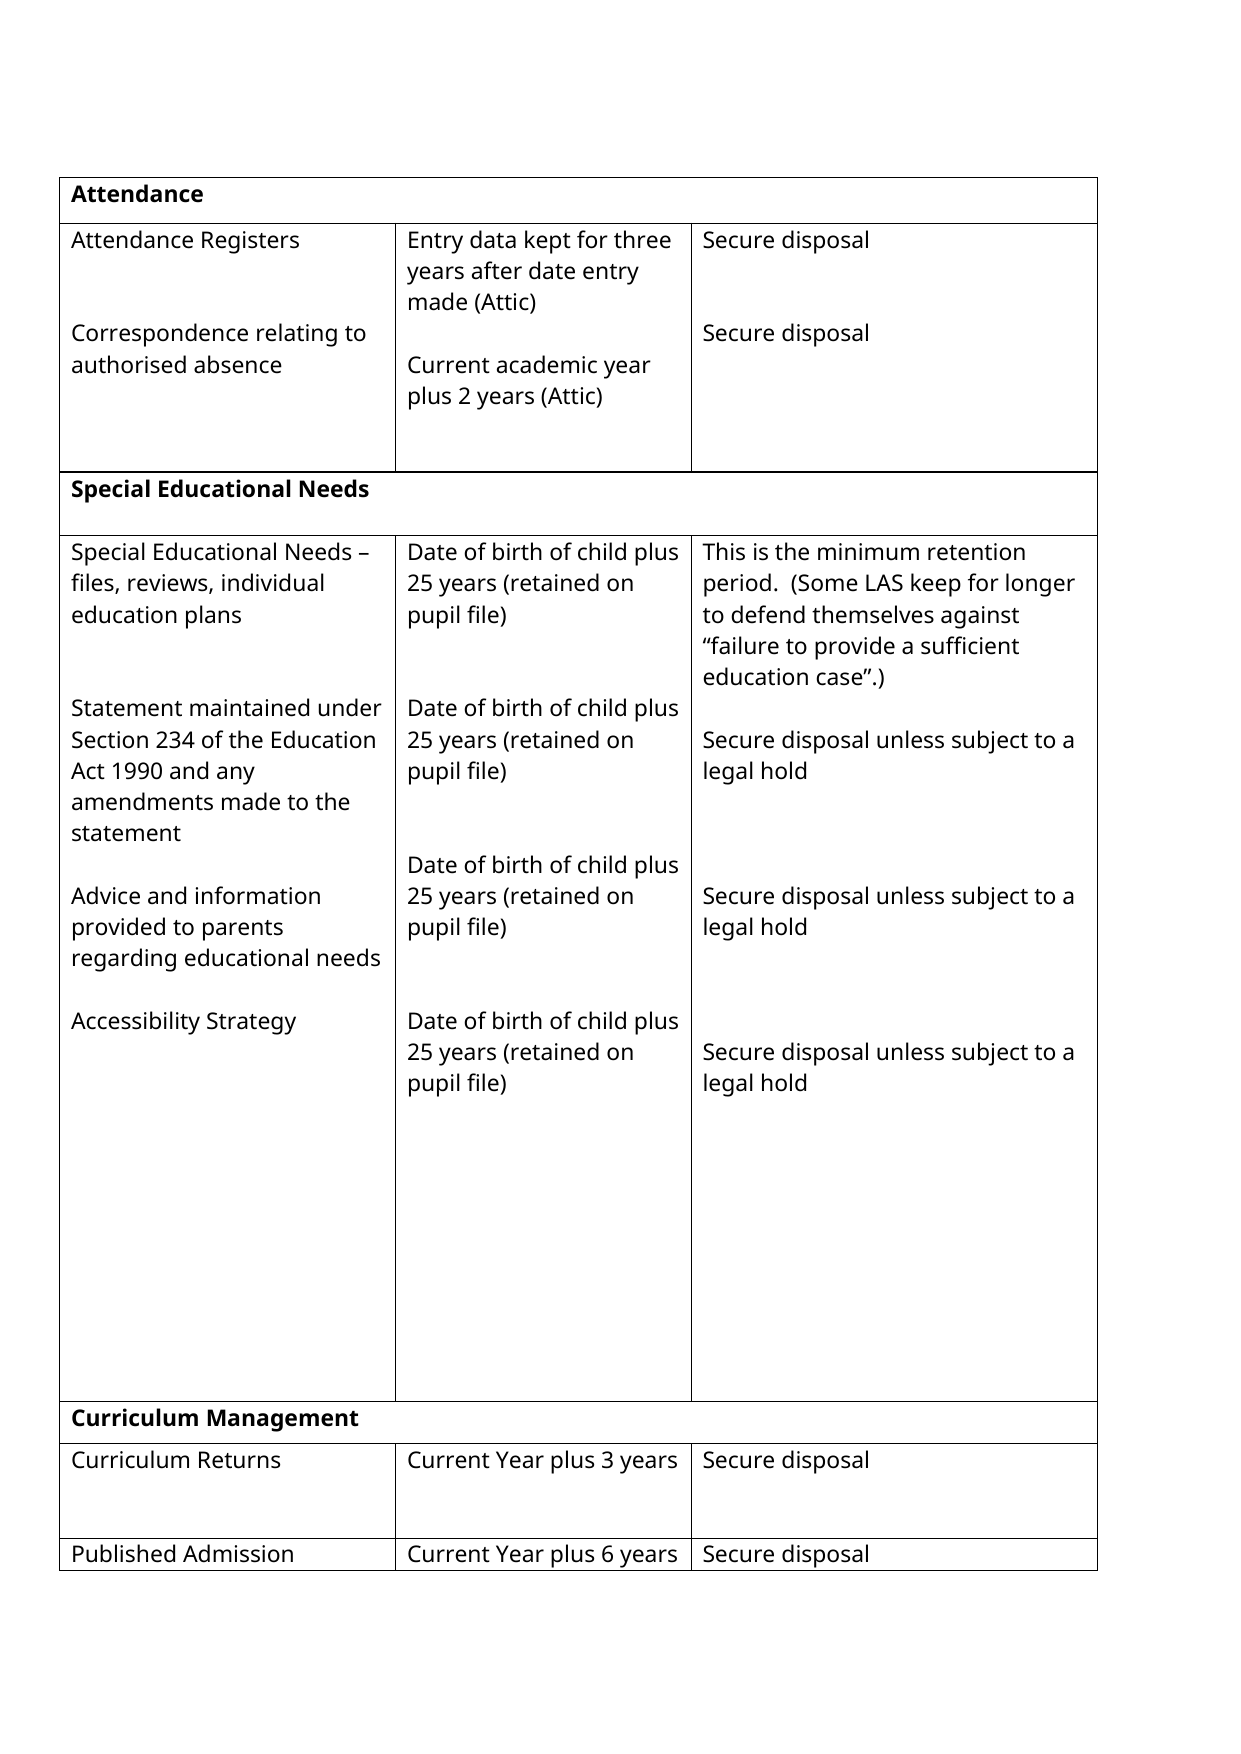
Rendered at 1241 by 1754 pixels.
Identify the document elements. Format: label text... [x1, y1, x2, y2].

table_cell Special Educational Needs – files, reviews, individual education plans Statement maintained under Section 234 of the Education Act 1990 and any amendments made to the statement Advice and information provided to parents regarding educational needs Accessibility Strategy [60, 536, 395, 1401]
table_cell Special Educational Needs [60, 473, 1097, 535]
table_cell Curriculum Management [60, 1402, 1097, 1443]
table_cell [396, 1539, 691, 1570]
table_cell Date of birth of child plus 25 years (retained on pupil file) Date of birth of child plus 25 years (retained on pupil file) Date of birth of child plus 25 years (retained on pupil file) Date of birth of child plus 25 years (retained on pupil file) [396, 536, 691, 1401]
table_cell Attendance Registers Correspondence relating to authorised absence [60, 224, 395, 471]
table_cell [60, 1539, 395, 1570]
table_cell This is the minimum retention period. (Some LAS keep for longer to defend themselves against “failure to provide a sufficient education case”.) Secure disposal unless subject to a legal hold Secure disposal unless subject to a legal hold Secure disposal unless subject to a legal hold [692, 536, 1097, 1401]
table_cell Curriculum Returns [60, 1444, 395, 1537]
table_cell Secure disposal [692, 1444, 1097, 1537]
table_cell Secure disposal [692, 1539, 1097, 1570]
table_cell Entry data kept for three years after date entry made (Attic) Current academic year plus 2 years (Attic) [396, 224, 691, 471]
table_cell Attendance [60, 178, 1097, 223]
table_cell Current Year plus 3 years [396, 1444, 691, 1537]
table_cell Secure disposal Secure disposal [692, 224, 1097, 471]
